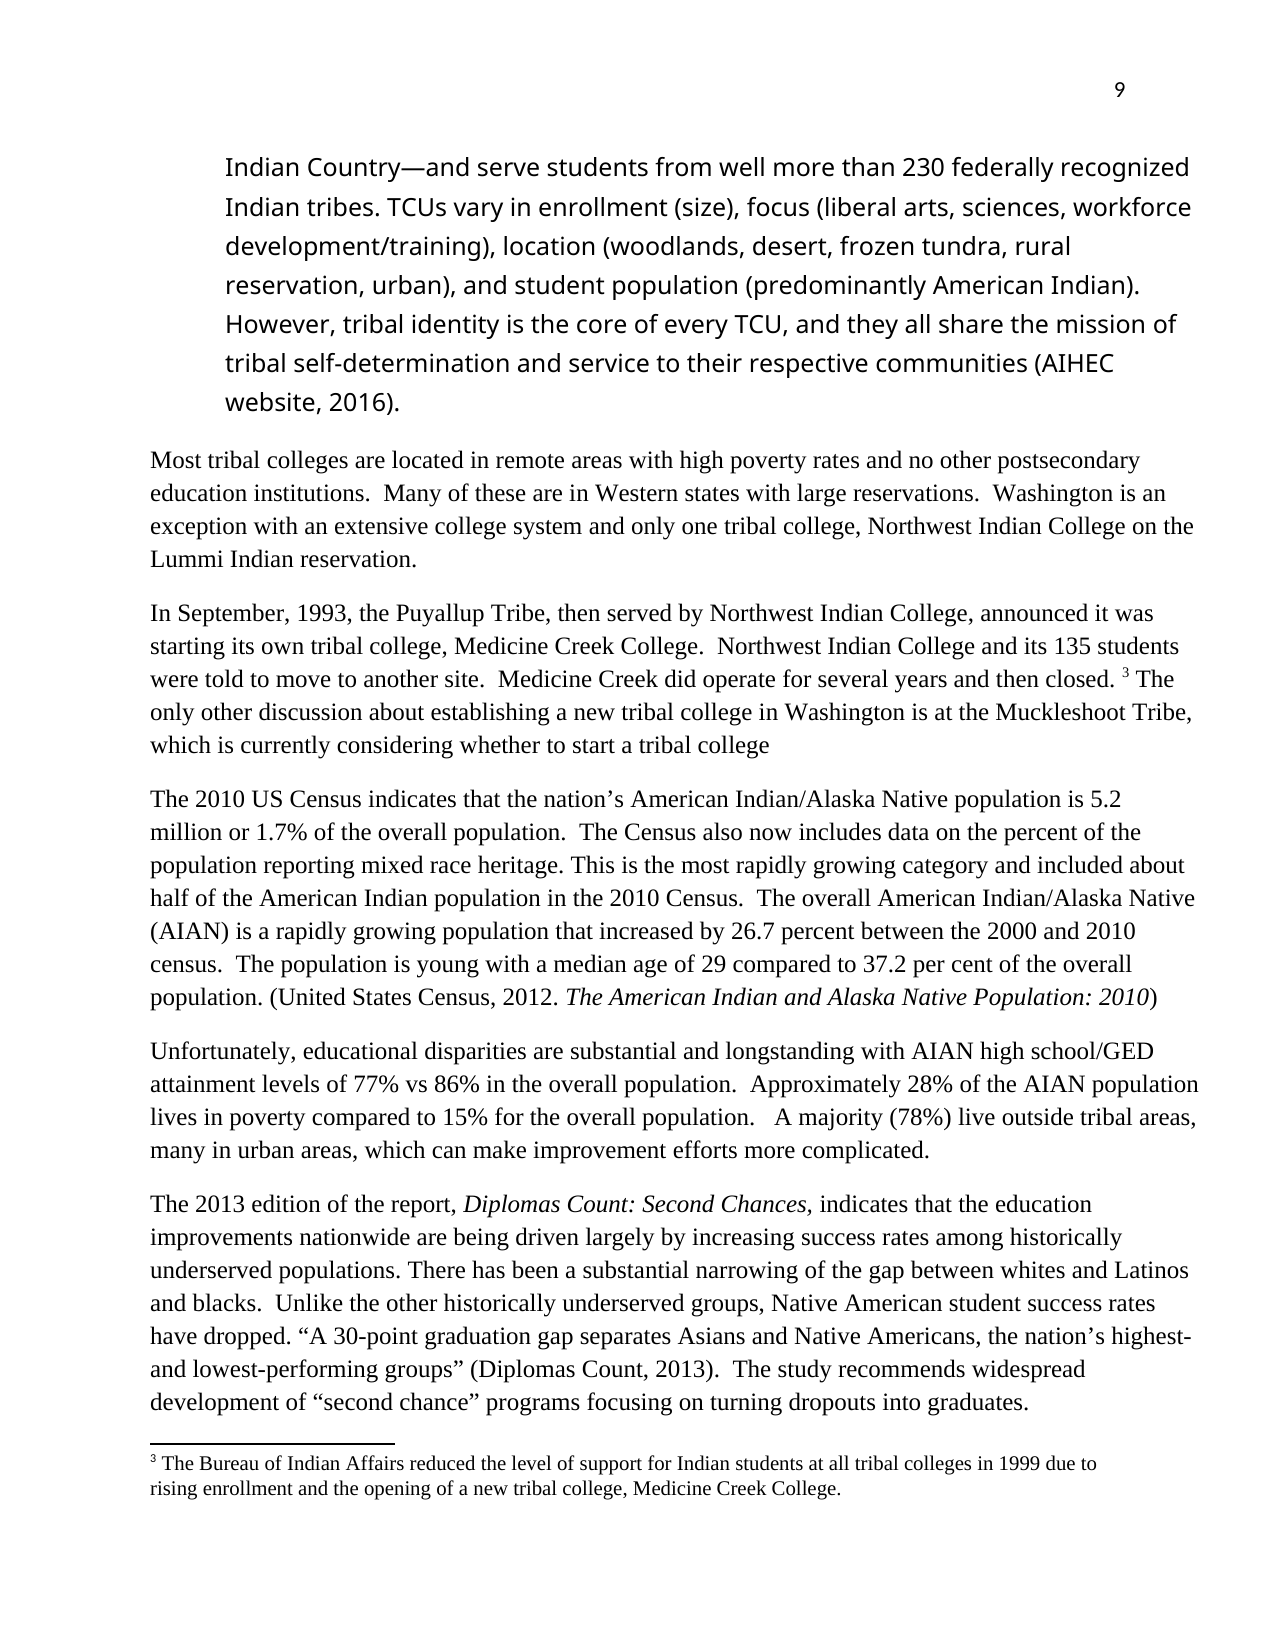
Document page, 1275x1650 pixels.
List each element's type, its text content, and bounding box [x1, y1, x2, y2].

text Unfortunately, educational disparities are substantial and longstanding with AIAN high school/GED attainment levels of 77% vs 86% in the overall population. Approximately 28% of the AIAN population lives in poverty compared to 15% for the overall population. A majority (78%) live outside tribal areas, many in urban areas, which can make improvement efforts more complicated. [150, 1036, 1200, 1164]
text The 2010 US Census indicates that the nation’s American Indian/Alaska Native population is 5.2 million or 1.7% of the overall population. The Census also now includes data on the percent of the population reporting mixed race heritage. This is the most rapidly growing category and included about half of the American Indian population in the 2010 Census. The overall American Indian/Alaska Native (AIAN) is a rapidly growing population that increased by 26.7 percent between the 2000 and 2010 census. The population is young with a median age of 29 compared to 37.2 per cent of the overall population. (United States Census, 2012. The American Indian and Alaska Native Population: 2010) [150, 784, 1200, 1011]
text The 2013 edition of the report, Diplomas Count: Second Chances, indicates that the education improvements nationwide are being driven largely by increasing success rates among historically underserved populations. There has been a substantial narrowing of the gap between whites and Latinos and blacks. Unlike the other historically underserved groups, Native American student success rates have dropped. “A 30-point graduation gap separates Asians and Native Americans, the nation’s highest-and lowest-performing groups” (Diplomas Count, 2013). The study recommends widespread development of “second chance” programs focusing on turning dropouts into graduates. [150, 1189, 1200, 1416]
text Most tribal colleges are located in remote areas with high poverty rates and no other postsecondary education institutions. Many of these are in Western states with large reservations. Washington is an exception with an extensive college system and only one tribal college, Northwest Indian College on the Lummi Indian reservation. [150, 445, 1200, 573]
text In September, 1993, the Puyallup Tribe, then served by Northwest Indian College, announced it was starting its own tribal college, Medicine Creek College. Northwest Indian College and its 135 students were told to move to another site. Medicine Creek did operate for several years and then closed. The only other discussion about establishing a new tribal college in Washington is at the Muckleshoot Tribe, which is currently considering whether to start a tribal college [150, 598, 1200, 759]
